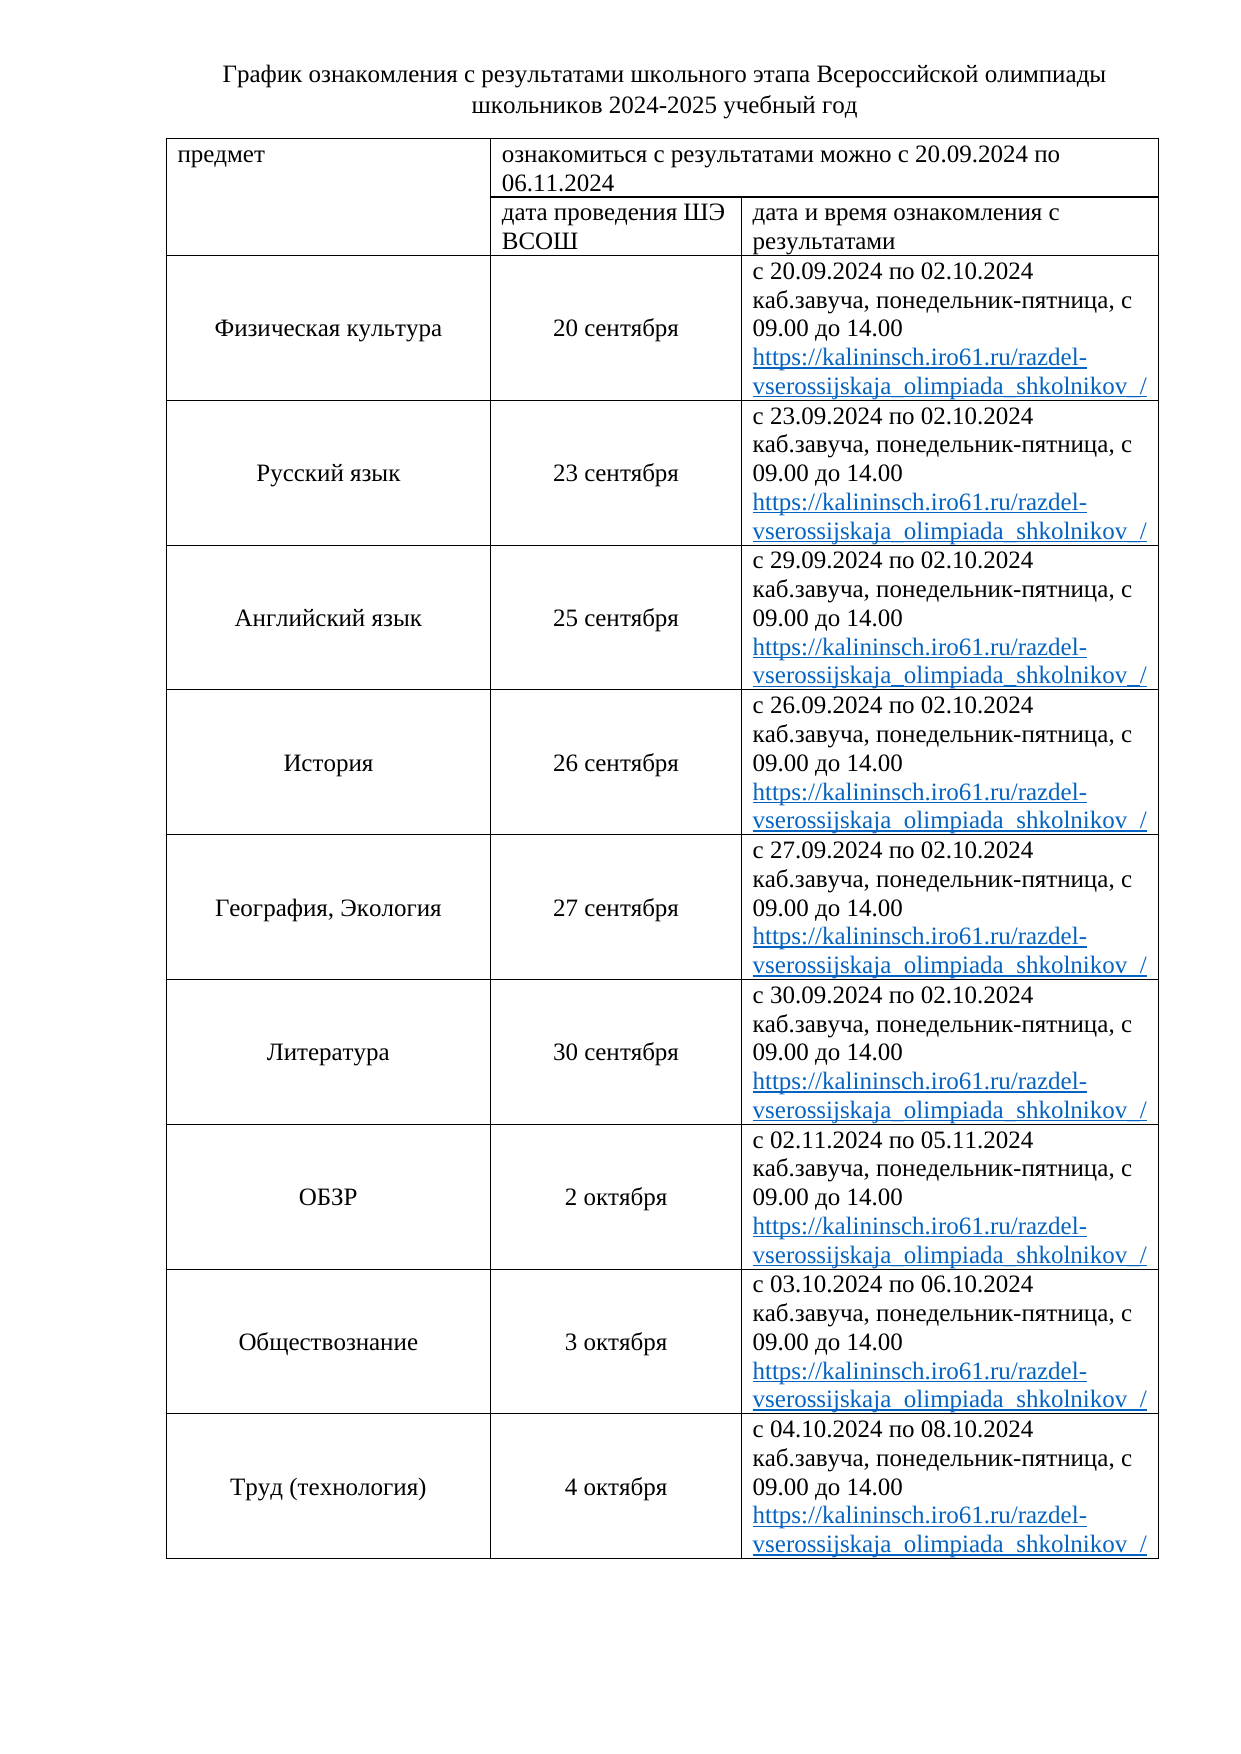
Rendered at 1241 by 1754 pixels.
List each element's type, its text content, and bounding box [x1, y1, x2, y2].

table_cell с 27.09.2024 по 02.10.2024 каб.завуча, понедельник-пятница, с 09.00 до 14.00 https://kalininsch.iro61.ru/razdel-vserossijskaja_olimpiada_shkolnikov_/ [742, 835, 1158, 979]
table_cell с 30.09.2024 по 02.10.2024 каб.завуча, понедельник-пятница, с 09.00 до 14.00 https://kalininsch.iro61.ru/razdel-vserossijskaja_olimpiada_shkolnikov_/ [742, 980, 1158, 1124]
table_cell Литература [167, 980, 490, 1124]
table_cell Труд (технология) [167, 1414, 490, 1558]
table_cell 2 октября [491, 1125, 741, 1268]
table_cell 23 сентября [491, 401, 741, 544]
table_cell 25 сентября [491, 546, 741, 689]
table_cell 27 сентября [491, 835, 741, 979]
table_cell с 26.09.2024 по 02.10.2024 каб.завуча, понедельник-пятница, с 09.00 до 14.00 https://kalininsch.iro61.ru/razdel-vserossijskaja_olimpiada_shkolnikov_/ [742, 690, 1158, 834]
table_cell с 02.11.2024 по 05.11.2024 каб.завуча, понедельник-пятница, с 09.00 до 14.00 https://kalininsch.iro61.ru/razdel-vserossijskaja_olimpiada_shkolnikov_/ [742, 1125, 1158, 1268]
table_cell География, Экология [167, 835, 490, 979]
table_cell с 20.09.2024 по 02.10.2024 каб.завуча, понедельник-пятница, с 09.00 до 14.00 https://kalininsch.iro61.ru/razdel-vserossijskaja_olimpiada_shkolnikov_/ [742, 256, 1158, 400]
table_cell История [167, 690, 490, 834]
table_header предмет [167, 139, 490, 255]
table_header ознакомиться с результатами можно с 20.09.2024 по 06.11.2024 [491, 139, 1158, 196]
text График ознакомления с результатами школьного этапа Всероссийской олимпиады школьников 2024-2025 учебный год [177, 59, 1152, 119]
table_cell Английский язык [167, 546, 490, 689]
table_cell дата и время ознакомления с результатами [742, 198, 1158, 255]
table_cell с 29.09.2024 по 02.10.2024 каб.завуча, понедельник-пятница, с 09.00 до 14.00 https://kalininsch.iro61.ru/razdel-vserossijskaja_olimpiada_shkolnikov_/ [742, 546, 1158, 689]
table_cell дата проведения ШЭ ВСОШ [491, 198, 741, 255]
table_cell ОБЗР [167, 1125, 490, 1268]
table_cell 26 сентября [491, 690, 741, 834]
table_cell 20 сентября [491, 256, 741, 400]
table_cell Обществознание [167, 1270, 490, 1413]
table_cell Физическая культура [167, 256, 490, 400]
table_cell 4 октября [491, 1414, 741, 1558]
table_cell 30 сентября [491, 980, 741, 1124]
table_cell с 04.10.2024 по 08.10.2024 каб.завуча, понедельник-пятница, с 09.00 до 14.00 https://kalininsch.iro61.ru/razdel-vserossijskaja_olimpiada_shkolnikov_/ [742, 1414, 1158, 1558]
table_cell 3 октября [491, 1270, 741, 1413]
table_cell с 23.09.2024 по 02.10.2024 каб.завуча, понедельник-пятница, с 09.00 до 14.00 https://kalininsch.iro61.ru/razdel-vserossijskaja_olimpiada_shkolnikov_/ [742, 401, 1158, 544]
table_cell с 03.10.2024 по 06.10.2024 каб.завуча, понедельник-пятница, с 09.00 до 14.00 https://kalininsch.iro61.ru/razdel-vserossijskaja_olimpiada_shkolnikov_/ [742, 1270, 1158, 1413]
table_cell Русский язык [167, 401, 490, 544]
